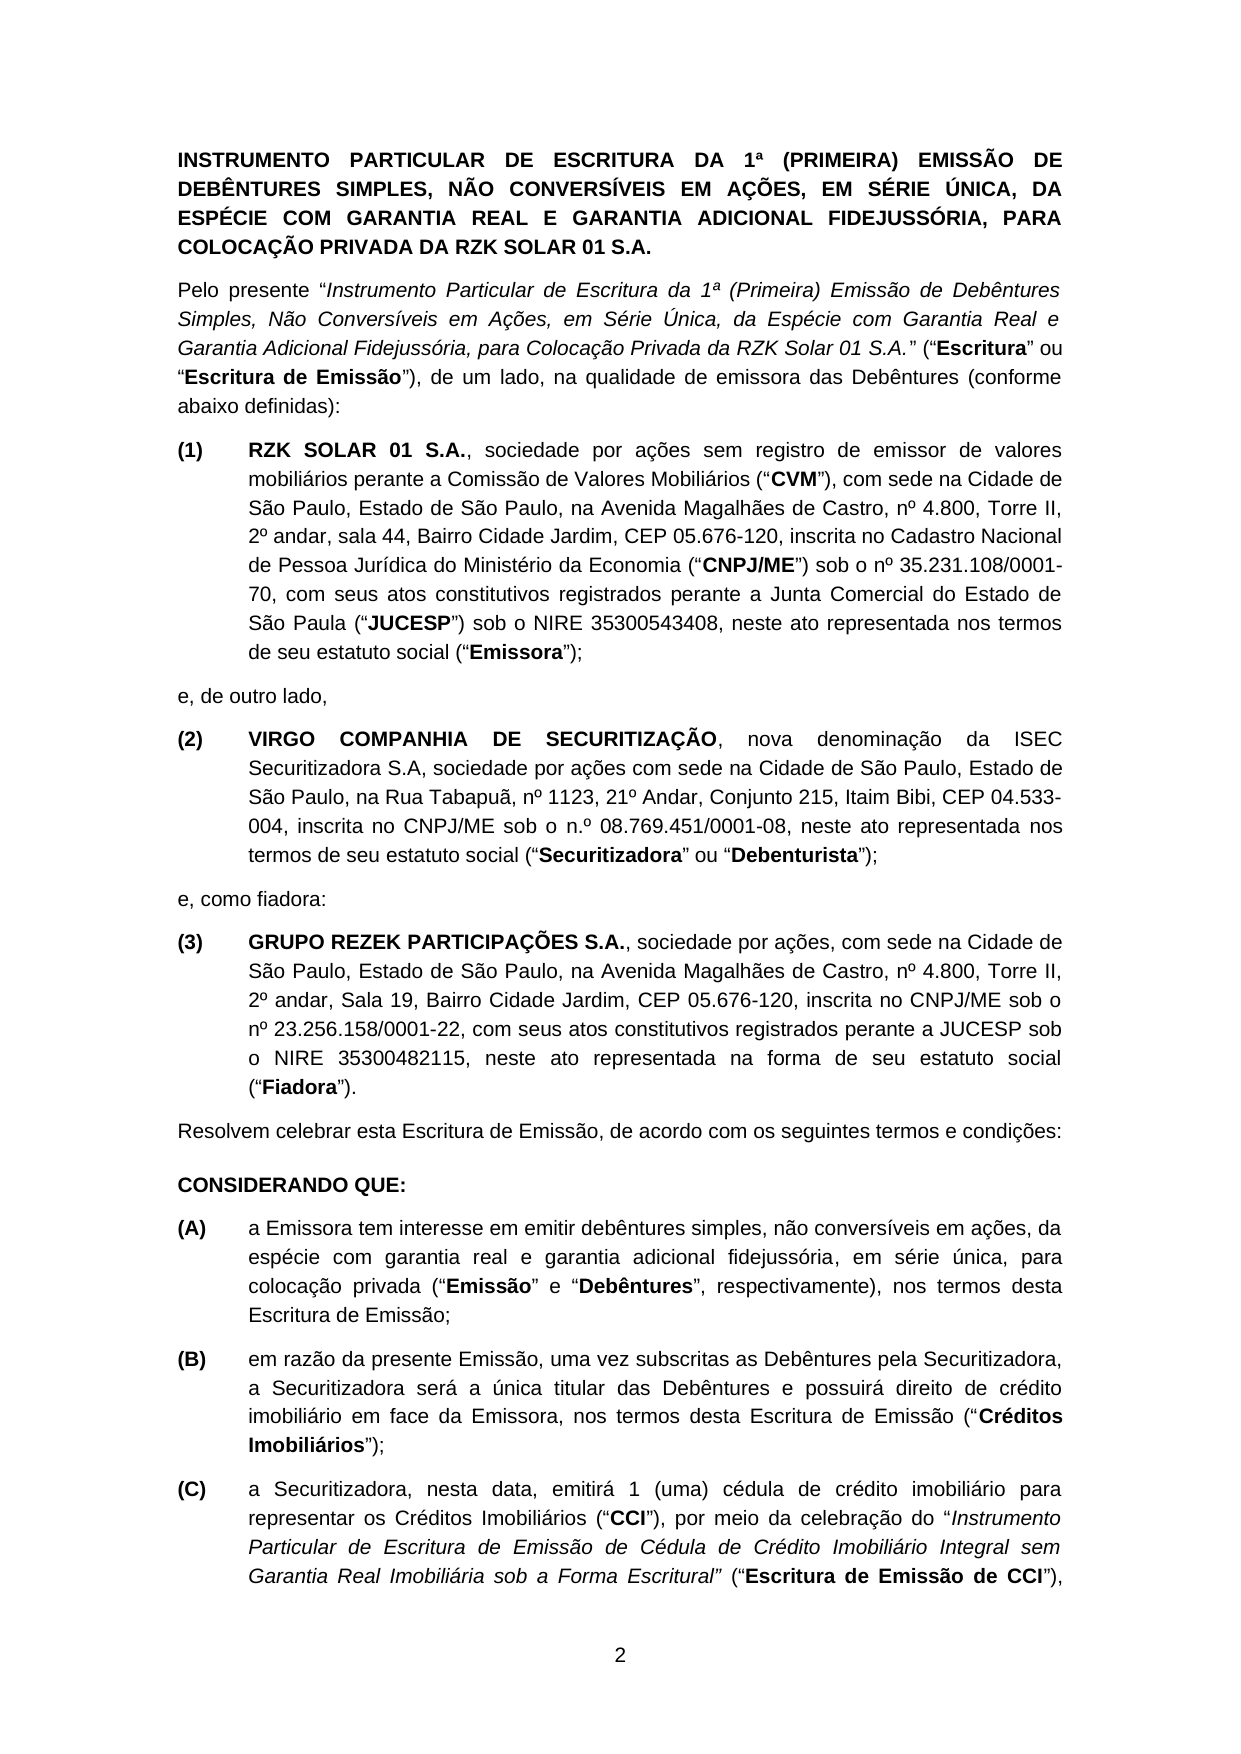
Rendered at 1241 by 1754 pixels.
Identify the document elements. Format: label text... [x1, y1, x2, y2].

text RZK SOLAR 01 S.A., sociedade por ações sem registro de emissor de valores mobiliários perante a Comissão de Valores Mobiliários (“CVM”), com sede na Cidade de São Paulo, Estado de São Paulo, na Avenida Magalhães de Castro, nº 4.800, Torre II, 2º andar, sala 44, Bairro Cidade Jardim, CEP 05.676-120, inscrita no Cadastro Nacional de Pessoa Jurídica do Ministério da Economia (“CNPJ/ME”) sob o nº 35.231.108/0001-70, com seus atos constitutivos registrados perante a Junta Comercial do Estado de São Paula (“JUCESP”) sob o NIRE 35300543408, neste ato representada nos termos de seu estatuto social (“Emissora”); [177, 437, 1063, 664]
list Resolvem celebrar esta Escritura de Emissão, de acordo com os seguintes termos e condições: [177, 1118, 1063, 1142]
text Pelo presente “Instrumento Particular de Escritura da 1ª (Primeira) Emissão de Debêntures Simples, Não Conversíveis em Ações, em Série Única, da Espécie com Garantia Real e Garantia Adicional Fidejussória, para Colocação Privada da RZK Solar 01 S.A.” (“Escritura” ou “Escritura de Emissão”), de um lado, na qualidade de emissora das Debêntures (conforme abaixo definidas): [177, 278, 1063, 418]
text a Emissora tem interesse em emitir debêntures simples, não conversíveis em ações, da espécie com garantia real e garantia adicional fidejussória, em série única, para colocação privada (“Emissão” e “Debêntures”, respectivamente), nos termos desta Escritura de Emissão; [177, 1216, 1063, 1327]
text VIRGO COMPANHIA DE SECURITIZAÇÃO, nova denominação da ISEC Securitizadora S.A, sociedade por ações com sede na Cidade de São Paulo, Estado de São Paulo, na Rua Tabapuã, nº 1123, 21º Andar, Conjunto 215, Itaim Bibi, CEP 04.533-004, inscrita no CNPJ/ME sob o n.º 08.769.451/0001-08, neste ato representada nos termos de seu estatuto social (“Securitizadora” ou “Debenturista”); [177, 727, 1063, 867]
text em razão da presente Emissão, uma vez subscritas as Debêntures pela Securitizadora, a Securitizadora será a única titular das Debêntures e possuirá direito de crédito imobiliário em face da Emissora, nos termos desta Escritura de Emissão (“Créditos Imobiliários”); [177, 1346, 1063, 1457]
subtitle INSTRUMENTO PARTICULAR DE ESCRITURA DA 1ª (PRIMEIRA) EMISSÃO DE DEBÊNTURES SIMPLES, NÃO CONVERSÍVEIS EM AÇÕES, EM SÉRIE ÚNICA, DA ESPÉCIE COM GARANTIA REAL E GARANTIA ADICIONAL FIDEJUSSÓRIA, PARA COLOCAÇÃO PRIVADA DA RZK SOLAR 01 S.A. [177, 148, 1063, 258]
list e, como fiadora: [177, 887, 1063, 911]
subtitle CONSIDERANDO QUE: [177, 1172, 1063, 1196]
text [177, 1477, 1063, 1588]
text GRUPO REZEK PARTICIPAÇÕES S.A., sociedade por ações, com sede na Cidade de São Paulo, Estado de São Paulo, na Avenida Magalhães de Castro, nº 4.800, Torre II, 2º andar, Sala 19, Bairro Cidade Jardim, CEP 05.676-120, inscrita no CNPJ/ME sob o nº 23.256.158/0001-22, com seus atos constitutivos registrados perante a JUCESP sob o NIRE 35300482115, neste ato representada na forma de seu estatuto social (“Fiadora”). [177, 930, 1063, 1099]
list e, de outro lado, [177, 684, 1063, 708]
